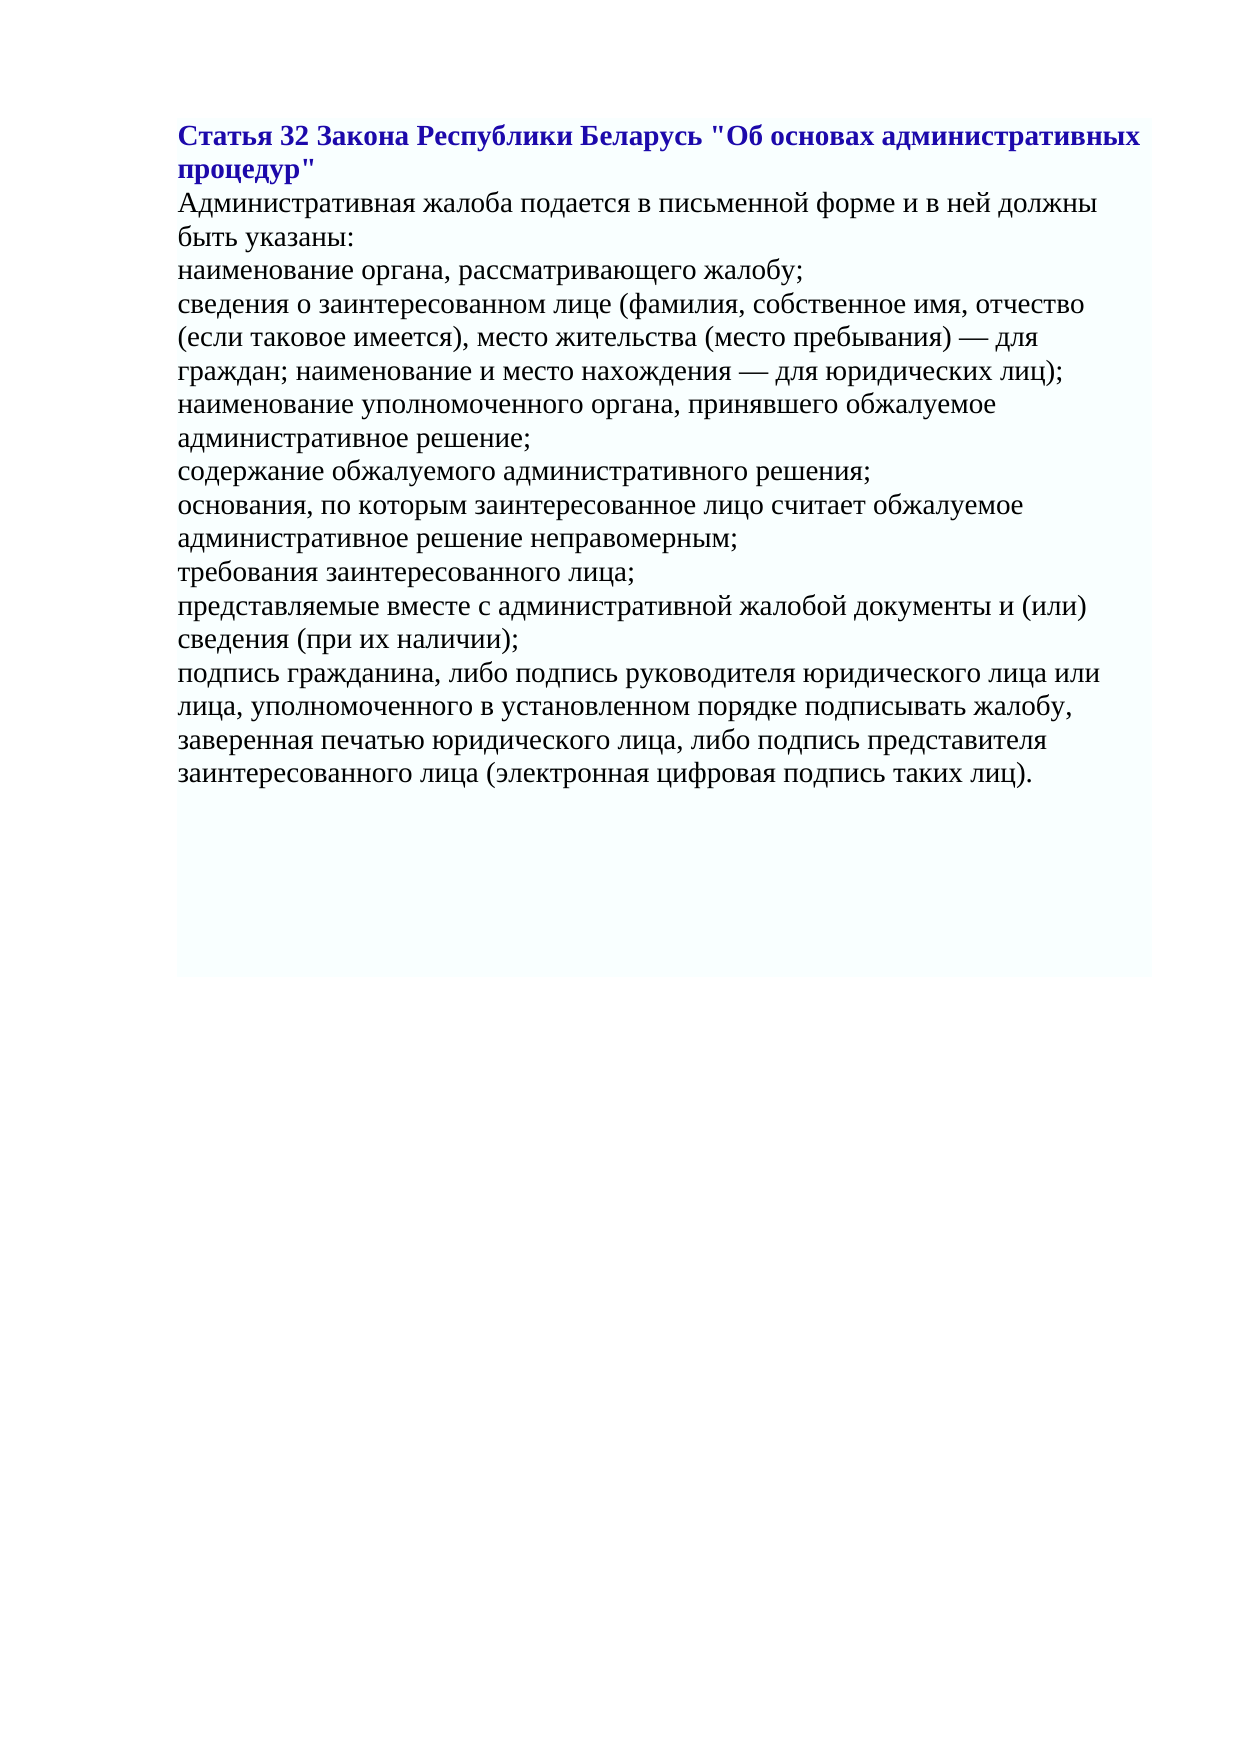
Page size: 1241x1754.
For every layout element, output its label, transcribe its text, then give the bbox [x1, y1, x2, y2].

text Статья 32 Закона Республики Беларусь "Об основах административных процедур" Административная жалоба подается в письменной форме и в ней должны быть указаны: наименование органа, рассматривающего жалобу; сведения о заинтересованном лице (фамилия, собственное имя, отчество (если таковое имеется), место жительства (место пребывания) — для граждан; наименование и место нахождения — для юридических лиц); наименование уполномоченного органа, принявшего обжалуемое административное решение; содержание обжалуемого административного решения; основания, по которым заинтересованное лицо считает обжалуемое административное решение неправомерным; требования заинтересованного лица; представляемые вместе с административной жалобой документы и (или) сведения (при их наличии); подпись гражданина, либо подпись руководителя юридического лица или лица, уполномоченного в установленном порядке подписывать жалобу, заверенная печатью юридического лица, либо подпись представителя заинтересованного лица (электронная цифровая подпись таких лиц). [177, 118, 1152, 789]
